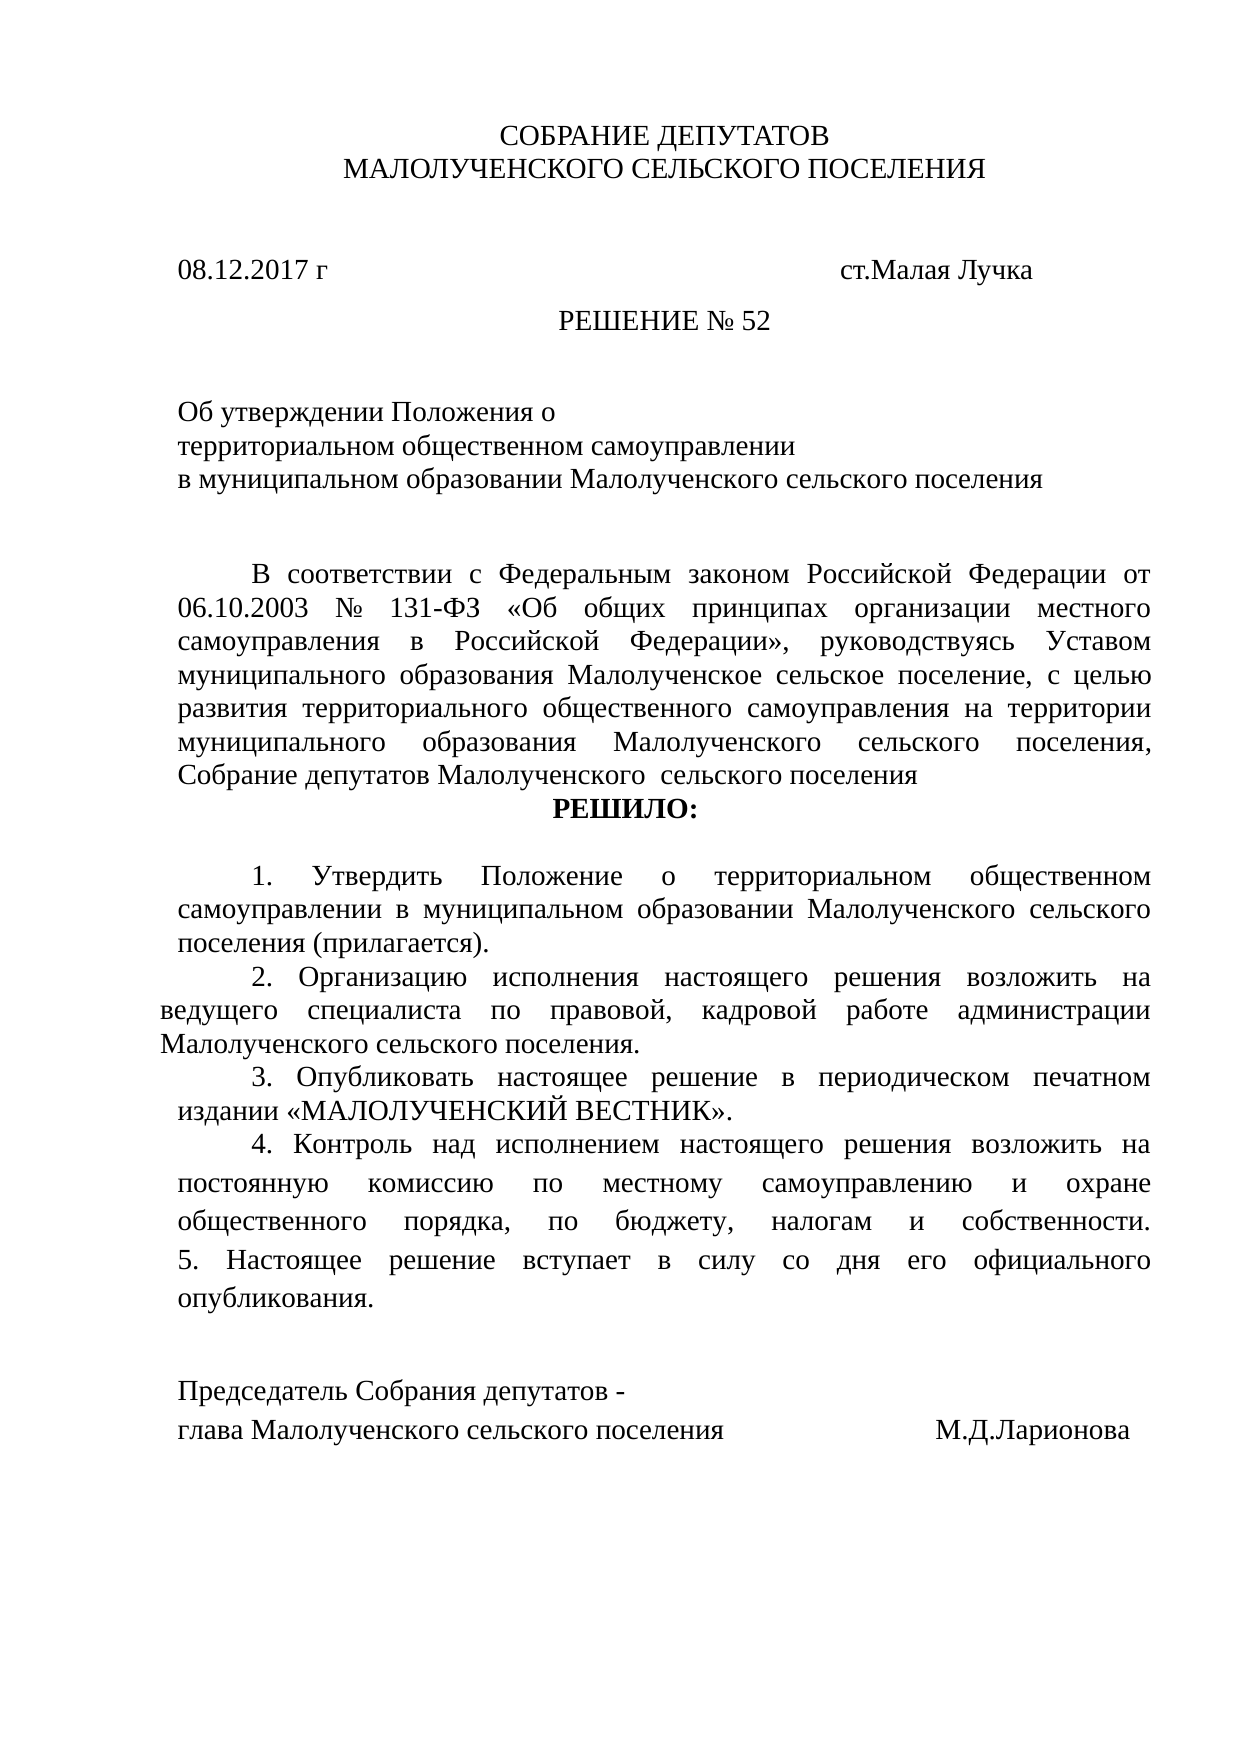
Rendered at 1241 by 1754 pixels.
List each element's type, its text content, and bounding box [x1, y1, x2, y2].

table_header 08.12.2017 г [166, 219, 617, 303]
text 3. Опубликовать настоящее решение в периодическом печатном издании «МАЛОЛУЧЕНСКИЙ ВЕСТНИК». [177, 1059, 1152, 1126]
table_header ст.Малая Лучка [617, 219, 1163, 303]
text МАЛОЛУЧЕНСКОГО СЕЛЬСКОГО ПОСЕЛЕНИЯ [177, 152, 1152, 185]
text 1. Утвердить Положение о территориальном общественном самоуправлении в муниципальном образовании Малолученского сельского поселения (прилагается). [177, 858, 1152, 959]
text Об утверждении Положения о [177, 394, 1152, 428]
text РЕШИЛО: [477, 791, 1152, 824]
text 4. Контроль над исполнением настоящего решения возложить на постоянную комиссию по местному самоуправлению и охране общественного порядка, по бюджету, налогам и собственности. 5. Настоящее решение вступает в силу со дня его официального опубликования. [177, 1126, 1152, 1314]
text РЕШЕНИЕ № 52 [177, 303, 1152, 337]
text Председатель Собрания депутатов - глава Малолученского сельского поселения М.Д.Ларионова [177, 1373, 1152, 1446]
text в муниципальном образовании Малолученского сельского поселения [177, 461, 1152, 495]
text СОБРАНИЕ ДЕПУТАТОВ [177, 118, 1152, 152]
text территориальном общественном самоуправлении [177, 428, 1152, 461]
text 2. Организацию исполнения настоящего решения возложить на ведущего специалиста по правовой, кадровой работе администрации Малолученского сельского поселения. [160, 959, 1152, 1059]
text В соответствии с Федеральным законом Российской Федерации от 06.10.2003 № 131-ФЗ «Об общих принципах организации местного самоуправления в Российской Федерации», руководствуясь Уставом муниципального образования Малолученское сельское поселение, с целью развития территориального общественного самоуправления на территории муниципального образования Малолученского сельского поселения, Собрание депутатов Малолученского сельского поселения [177, 556, 1152, 791]
